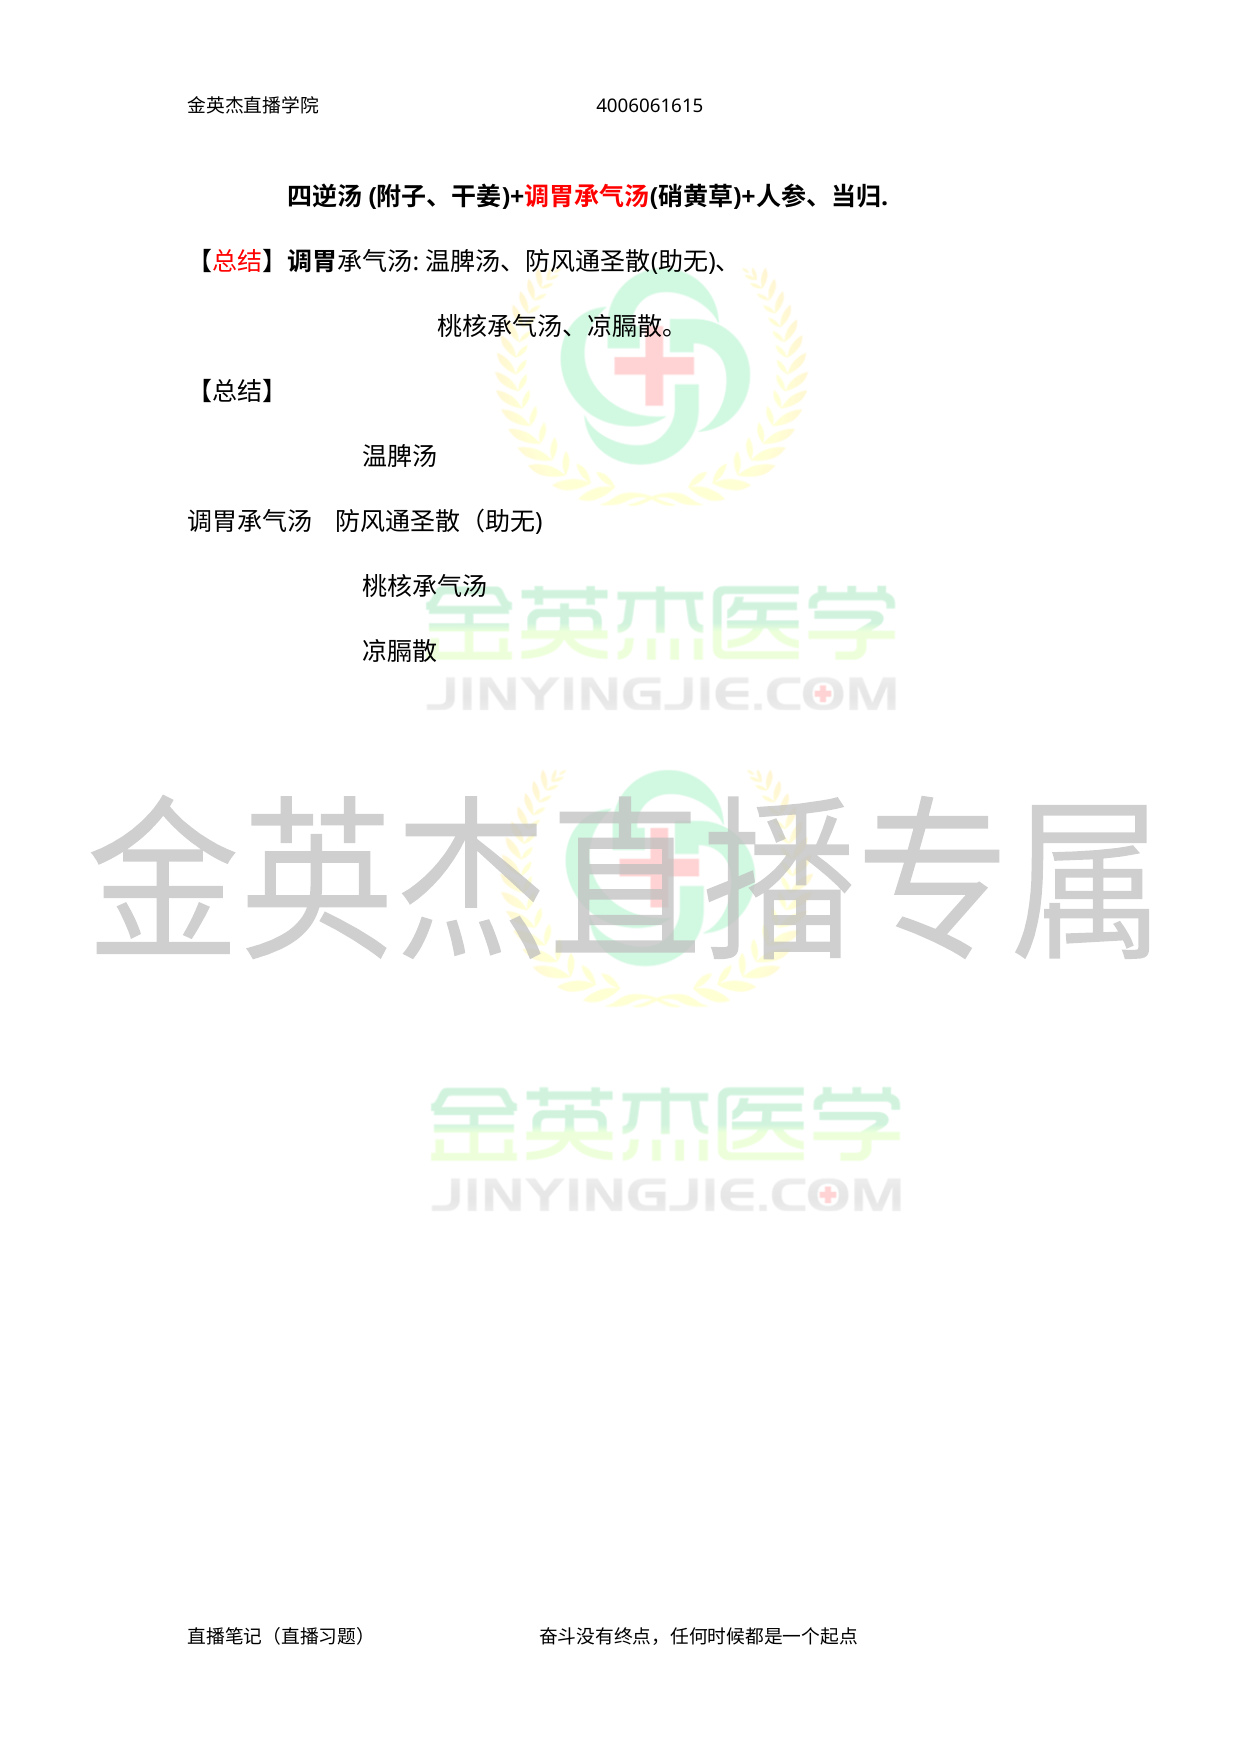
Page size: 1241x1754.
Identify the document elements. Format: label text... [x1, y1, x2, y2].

text 桃核承气汤、凉膈散。 [187, 292, 1053, 357]
text 温脾汤 [187, 422, 1053, 487]
text 凉膈散 [187, 617, 1053, 682]
text 桃核承气汤 [187, 552, 1053, 617]
text 【总结】调胃承气汤: 温脾汤、防风通圣散(助无)、 [187, 227, 1053, 292]
text 四逆汤 (附子、干姜)+调胃承气汤(硝黄草)+人参、当归. [187, 162, 1053, 227]
text 调胃承气汤 防风通圣散（助无) [187, 487, 1053, 552]
text 【总结】 [187, 357, 1053, 422]
